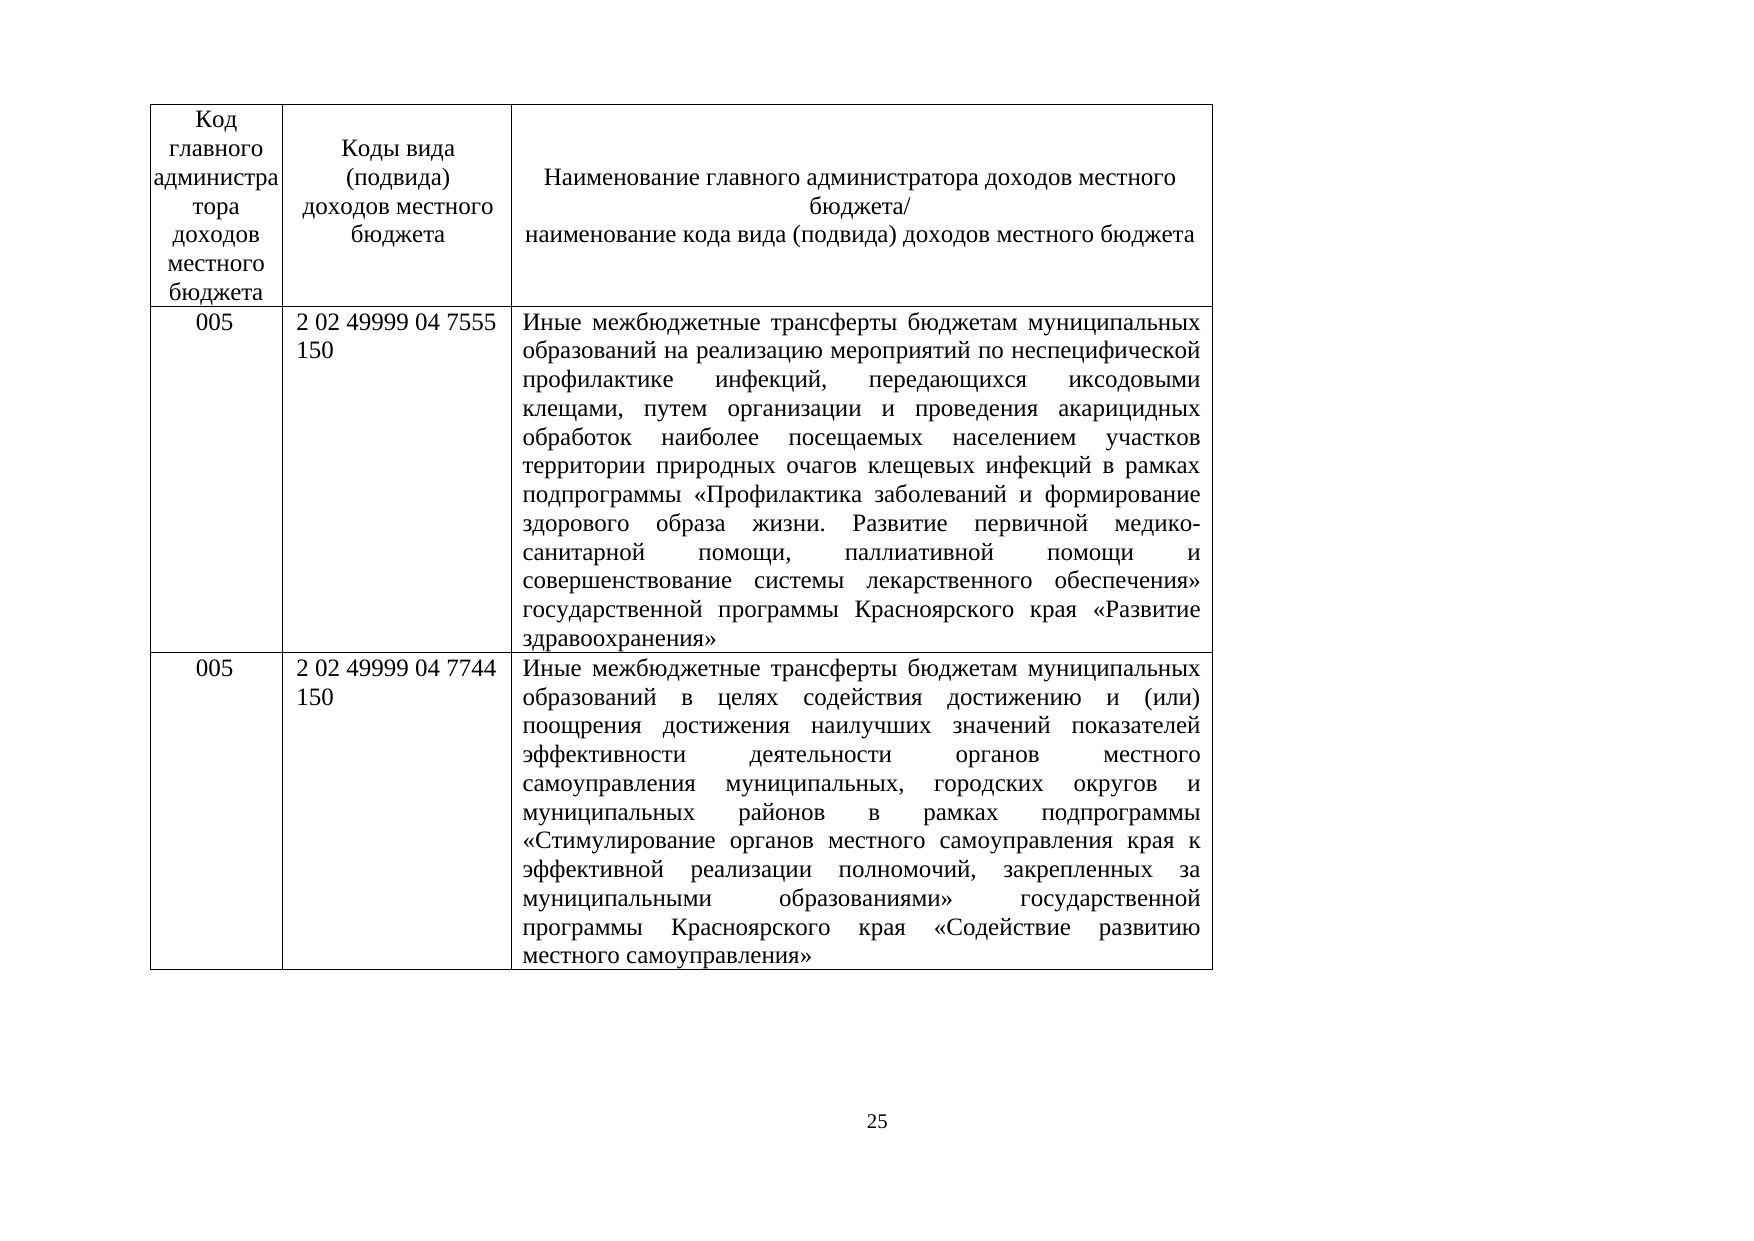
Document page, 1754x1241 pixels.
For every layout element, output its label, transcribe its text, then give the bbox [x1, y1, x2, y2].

table_header Наименование главного администратора доходов местного бюджета/ наименование кода вида (подвида) доходов местного бюджета [512, 105, 1212, 306]
table_cell Иные межбюджетные трансферты бюджетам муниципальных образований на реализацию мероприятий по неспецифической профилактике инфекций, передающихся иксодовыми клещами, путем организации и проведения акарицидных обработок наиболее посещаемых населением участков территории природных очагов клещевых инфекций в рамках подпрограммы «Профилактика заболеваний и формирование здорового образа жизни. Развитие первичной медико-санитарной помощи, паллиативной помощи и совершенствование системы лекарственного обеспечения» государственной программы Красноярского края «Развитие здравоохранения» [512, 307, 1212, 652]
table_cell 2 02 49999 04 7744 150 [283, 653, 511, 969]
table_header Код главного администратора доходов местного бюджета [151, 105, 282, 306]
table_cell 005 [151, 653, 282, 969]
table_cell Иные межбюджетные трансферты бюджетам муниципальных образований в целях содействия достижению и (или) поощрения достижения наилучших значений показателей эффективности деятельности органов местного самоуправления муниципальных, городских округов и муниципальных районов в рамках подпрограммы «Стимулирование органов местного самоуправления края к эффективной реализации полномочий, закрепленных за муниципальными образованиями» государственной программы Красноярского края «Содействие развитию местного самоуправления» [512, 653, 1212, 969]
table_header Коды вида (подвида) доходов местного бюджета [283, 105, 511, 306]
table_cell 2 02 49999 04 7555 150 [283, 307, 511, 652]
table_cell 005 [151, 307, 282, 652]
